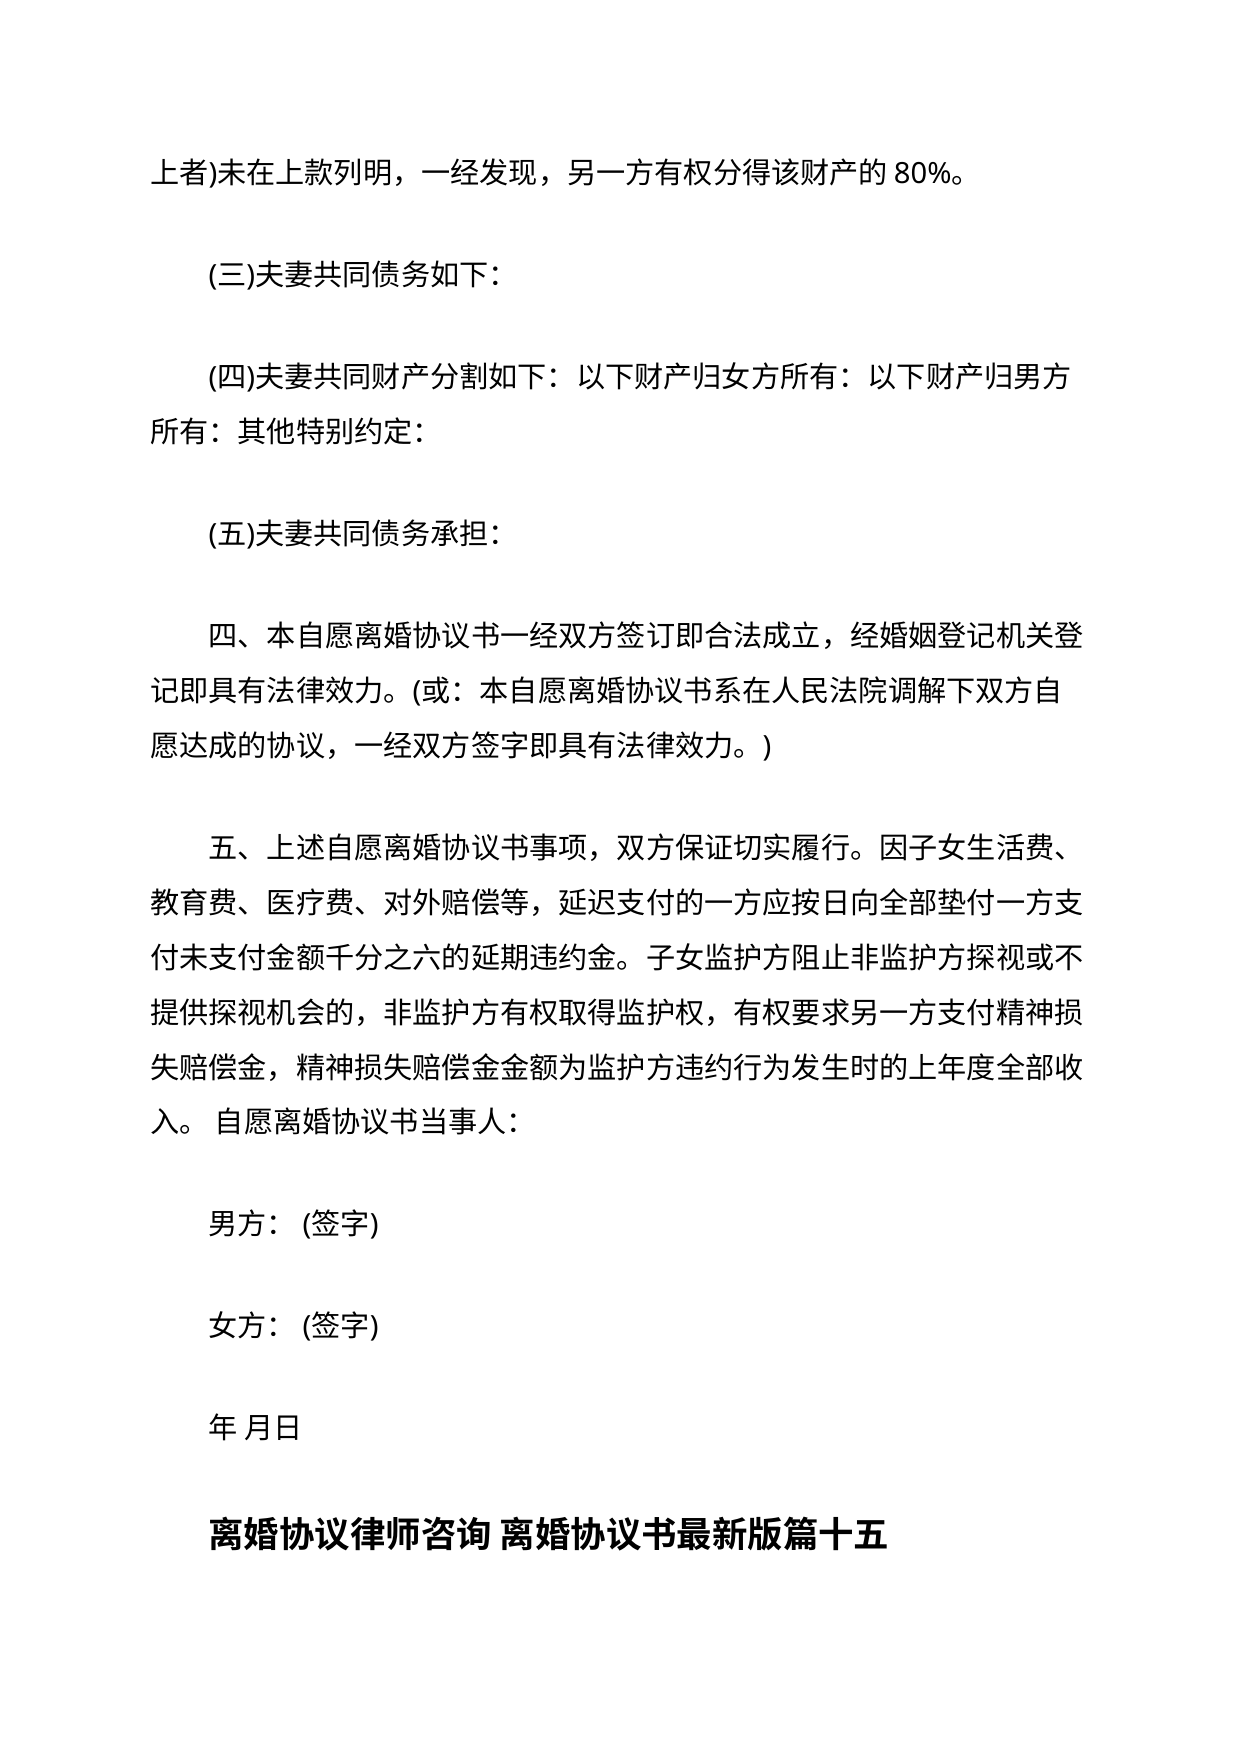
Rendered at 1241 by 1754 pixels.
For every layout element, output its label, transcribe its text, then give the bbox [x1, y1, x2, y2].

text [150, 150, 1090, 192]
text 五、上述自愿离婚协议书事项，双方保证切实履行。因子女生活费、教育费、医疗费、对外赔偿等，延迟支付的一方应按日向全部垫付一方支付未支付金额千分之六的延期违约金。子女监护方阻止非监护方探视或不提供探视机会的，非监护方有权取得监护权，有权要求另一方支付精神损失赔偿金，精神损失赔偿金金额为监护方违约行为发生时的上年度全部收入。 自愿离婚协议书当事人： [150, 824, 1090, 1141]
text (三)夫妻共同债务如下： [150, 252, 1090, 294]
text 年 月日 [150, 1405, 1090, 1447]
text (五)夫妻共同债务承担： [150, 511, 1090, 553]
text 离婚协议律师咨询 离婚协议书最新版篇十五 [150, 1507, 1090, 1558]
text 男方： (签字) [150, 1201, 1090, 1243]
text 女方： (签字) [150, 1303, 1090, 1345]
text (四)夫妻共同财产分割如下：以下财产归女方所有：以下财产归男方所有：其他特别约定： [150, 354, 1090, 451]
text 四、本自愿离婚协议书一经双方签订即合法成立，经婚姻登记机关登记即具有法律效力。(或：本自愿离婚协议书系在人民法院调解下双方自愿达成的协议，一经双方签字即具有法律效力。) [150, 613, 1090, 765]
